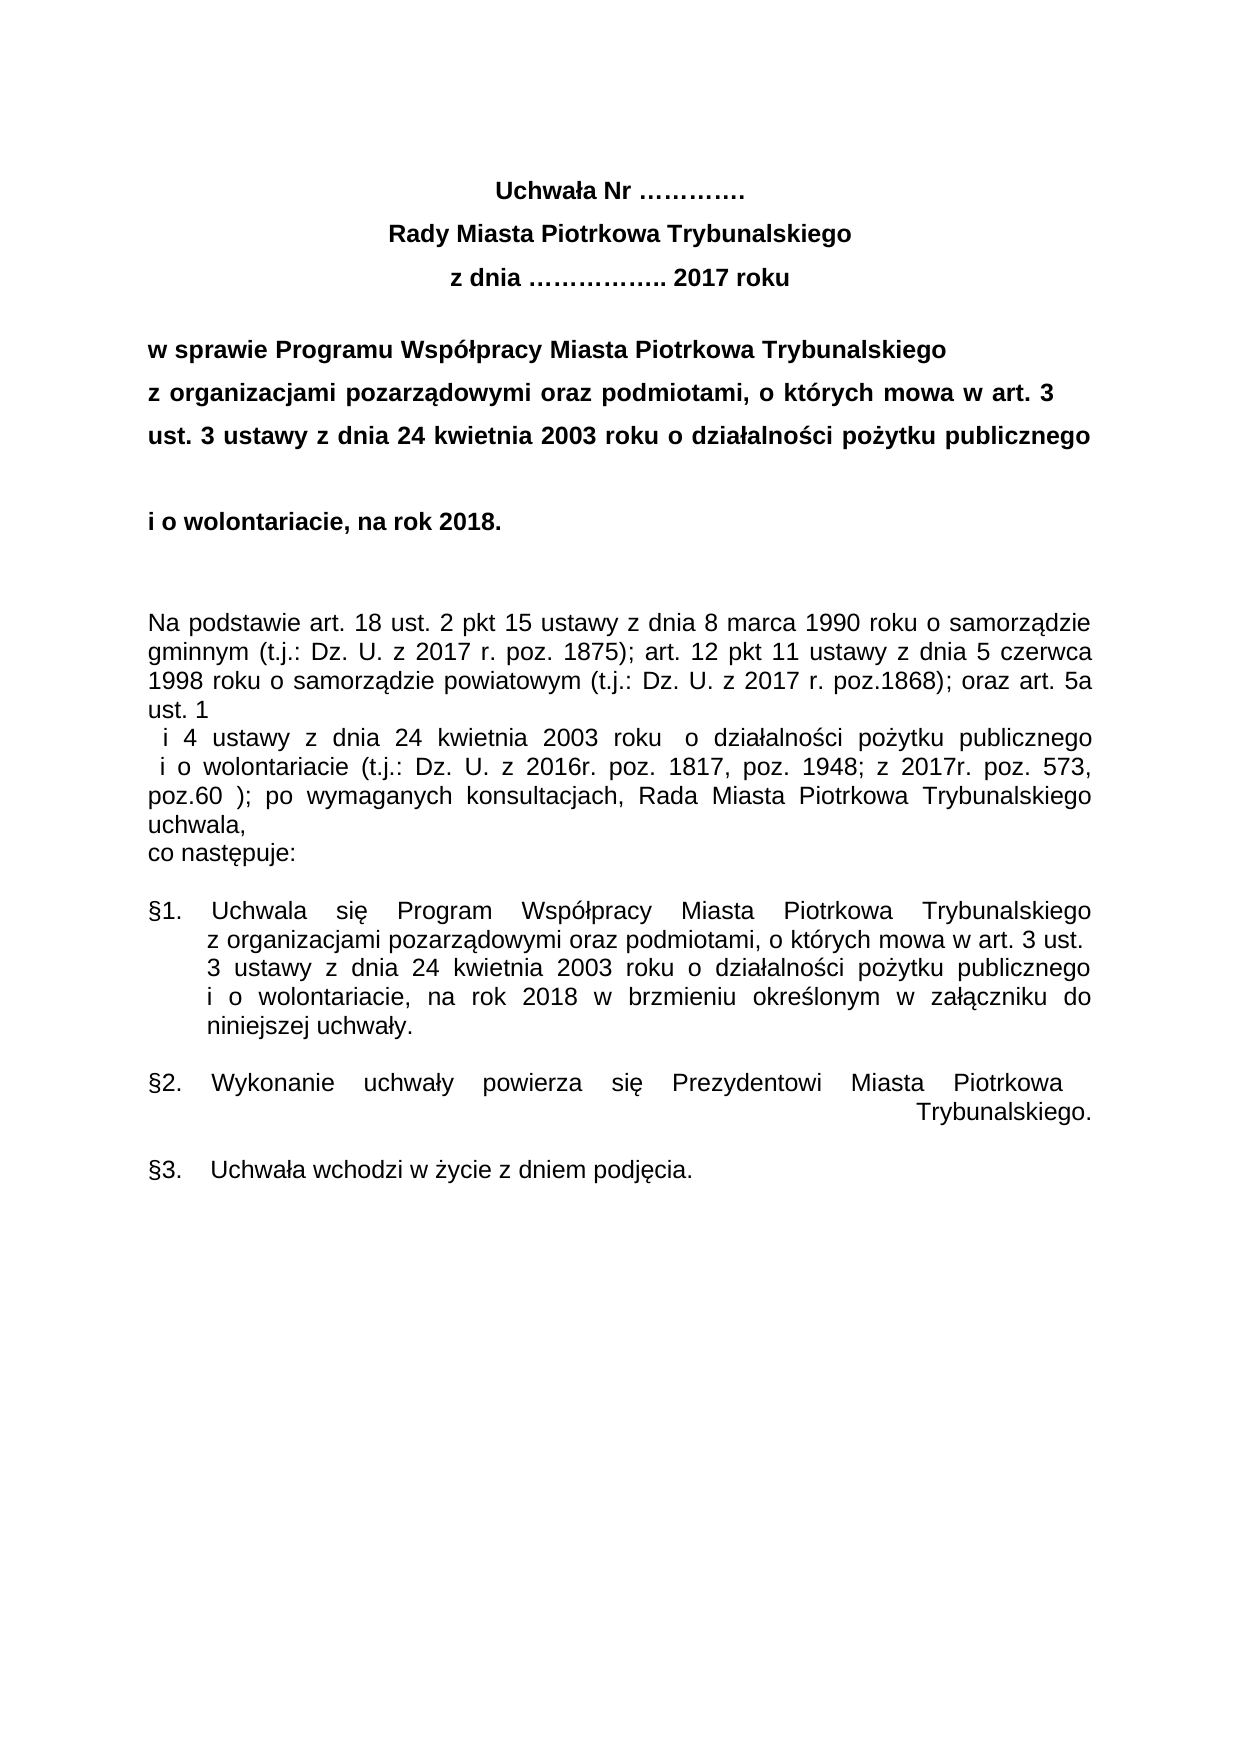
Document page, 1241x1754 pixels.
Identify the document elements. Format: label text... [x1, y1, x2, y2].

text Uchwała Nr …………. [148, 176, 1093, 205]
text §2. Wykonanie uchwały powierza się Prezydentowi Miasta Piotrkowa Trybunalskiego. [148, 1068, 1093, 1155]
text Na podstawie art. 18 ust. 2 pkt 15 ustawy z dnia 8 marca 1990 roku o samorządzie gminnym (t.j.: Dz. U. z 2017 r. poz. 1875); art. 12 pkt 11 ustawy z dnia 5 czerwca 1998 roku o samorządzie powiatowym (t.j.: Dz. U. z 2017 r. poz.1868); oraz art. 5a ust. 1 i 4 ustawy z dnia 24 kwietnia 2003 roku o działalności pożytku publicznego i o wolontariacie (t.j.: Dz. U. z 2016r. poz. 1817, poz. 1948; z 2017r. poz. 573, poz.60 ); po wymaganych konsultacjach, Rada Miasta Piotrkowa Trybunalskiego uchwala, co następuje: [148, 608, 1093, 867]
text Rady Miasta Piotrkowa Trybunalskiego [148, 219, 1093, 248]
text §1. Uchwala się Program Współpracy Miasta Piotrkowa Trybunalskiego z organizacjami pozarządowymi oraz podmiotami, o których mowa w art. 3 ust. 3 ustawy z dnia 24 kwietnia 2003 roku o działalności pożytku publicznego i o wolontariacie, na rok 2018 w brzmieniu określonym w załączniku do niniejszej uchwały. [148, 896, 1093, 1040]
text §3. Uchwała wchodzi w życie z dniem podjęcia. [148, 1155, 1093, 1183]
text z dnia …………….. 2017 roku [148, 263, 1093, 291]
text w sprawie Programu Współpracy Miasta Piotrkowa Trybunalskiego z organizacjami pozarządowymi oraz podmiotami, o których mowa w art. 3 ust. 3 ustawy z dnia 24 kwietnia 2003 roku o działalności pożytku publicznego i o wolontariacie, na rok 2018. [148, 335, 1093, 536]
